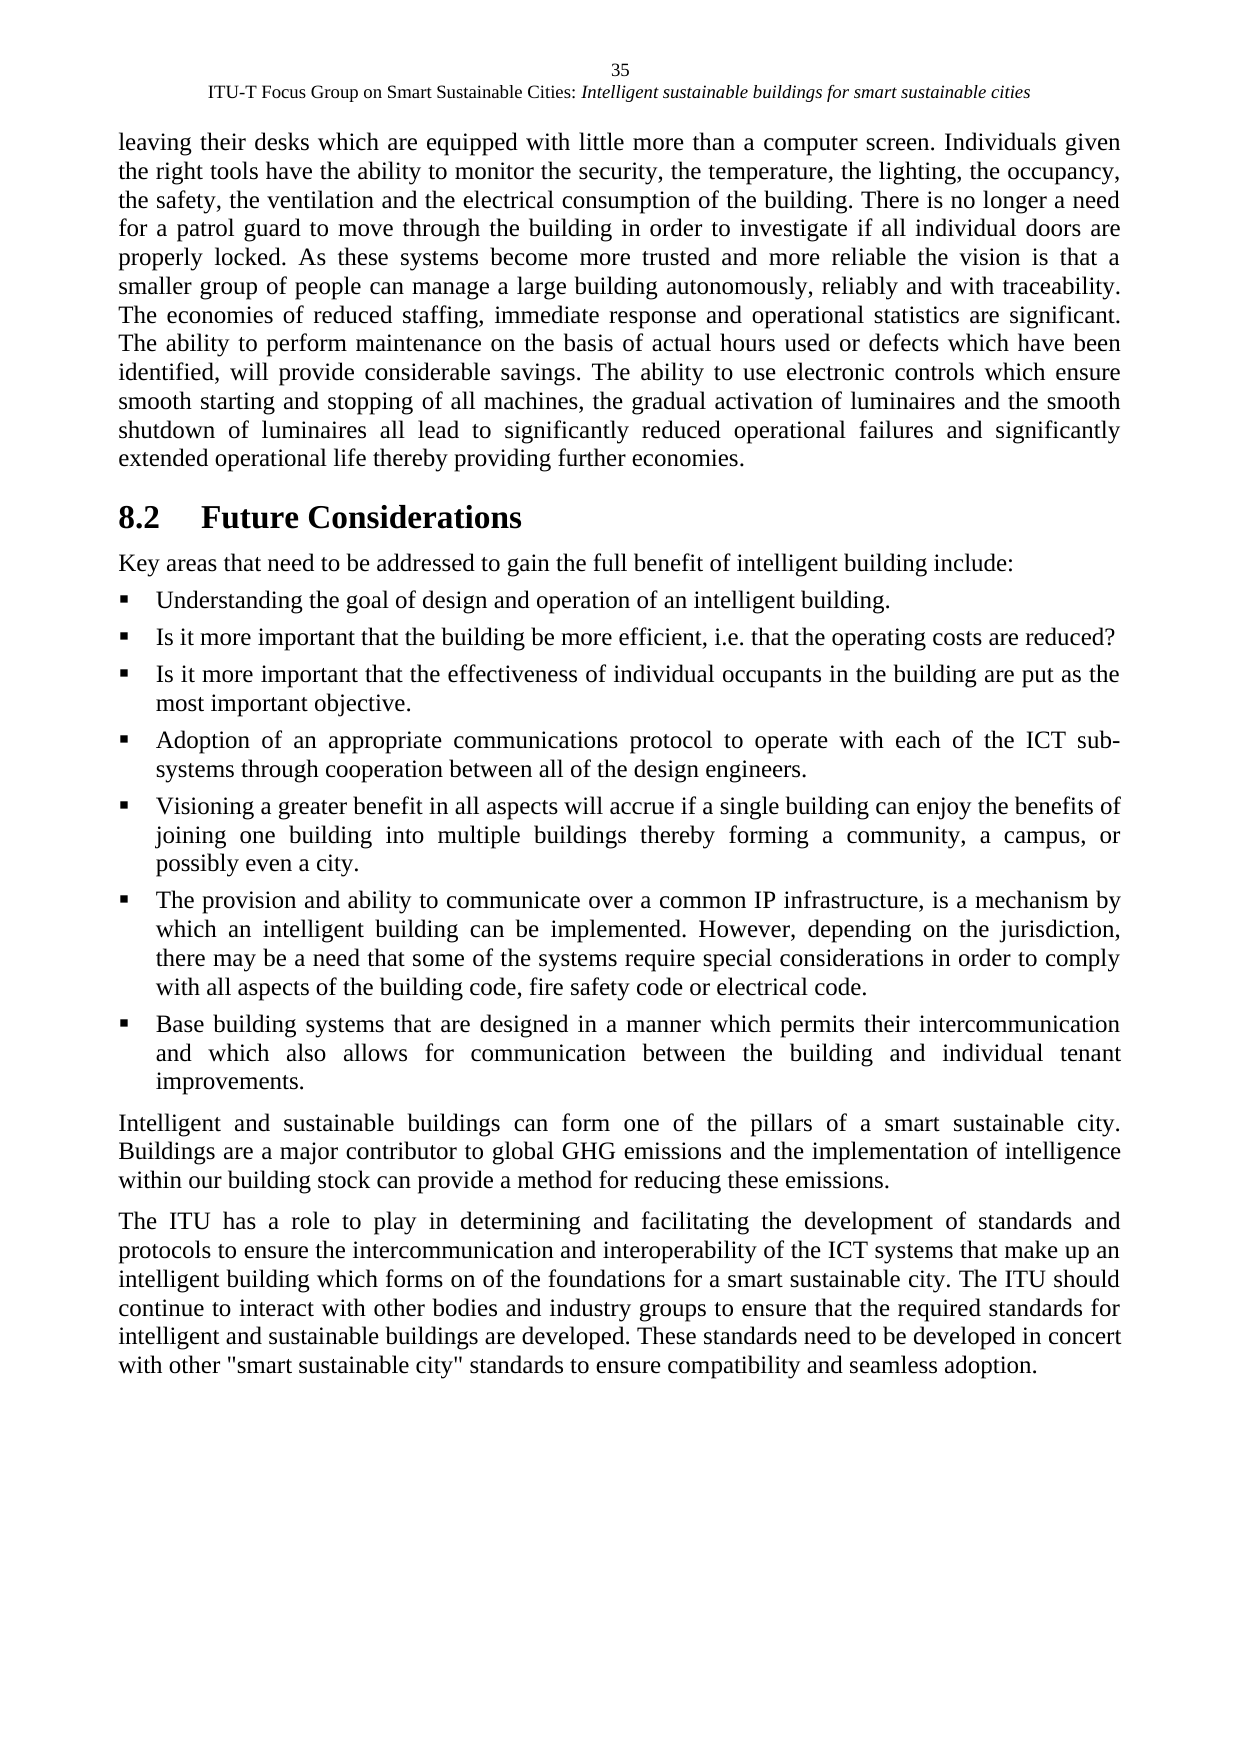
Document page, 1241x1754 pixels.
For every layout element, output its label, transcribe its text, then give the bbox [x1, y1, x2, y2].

text Visioning a greater benefit in all aspects will accrue if a single building can enjoy the benefits of joining one building into multiple buildings thereby forming a community, a campus, or possibly even a city. [118, 791, 1122, 877]
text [118, 127, 1122, 472]
text Intelligent and sustainable buildings can form one of the pillars of a smart sustainable city. Buildings are a major contributor to global GHG emissions and the implementation of intelligence within our building stock can provide a method for reducing these emissions. [118, 1108, 1122, 1194]
subtitle 8.2 Future Considerations [118, 497, 1122, 536]
text Is it more important that the effectiveness of individual occupants in the building are put as the most important objective. [118, 659, 1122, 717]
text Adoption of an appropriate communications protocol to operate with each of the ICT sub-systems through cooperation between all of the design engineers. [118, 725, 1122, 783]
text Base building systems that are designed in a manner which permits their intercommunication and which also allows for communication between the building and individual tenant improvements. [118, 1009, 1122, 1095]
text The provision and ability to communicate over a common IP infrastructure, is a mechanism by which an intelligent building can be implemented. However, depending on the jurisdiction, there may be a need that some of the systems require special considerations in order to comply with all aspects of the building code, fire safety code or electrical code. [118, 886, 1122, 1001]
text Understanding the goal of design and operation of an intelligent building. [118, 585, 1122, 614]
text The ITU has a role to play in determining and facilitating the development of standards and protocols to ensure the intercommunication and interoperability of the ICT systems that make up an intelligent building which forms on of the foundations for a smart sustainable city. The ITU should continue to interact with other bodies and industry groups to ensure that the required standards for intelligent and sustainable buildings are developed. These standards need to be developed in concert with other "smart sustainable city" standards to ensure compatibility and seamless adoption. [118, 1206, 1122, 1379]
text Is it more important that the building be more efficient, i.e. that the operating costs are reduced? [118, 622, 1122, 651]
text Key areas that need to be addressed to gain the full benefit of intelligent building include: [118, 548, 1122, 577]
